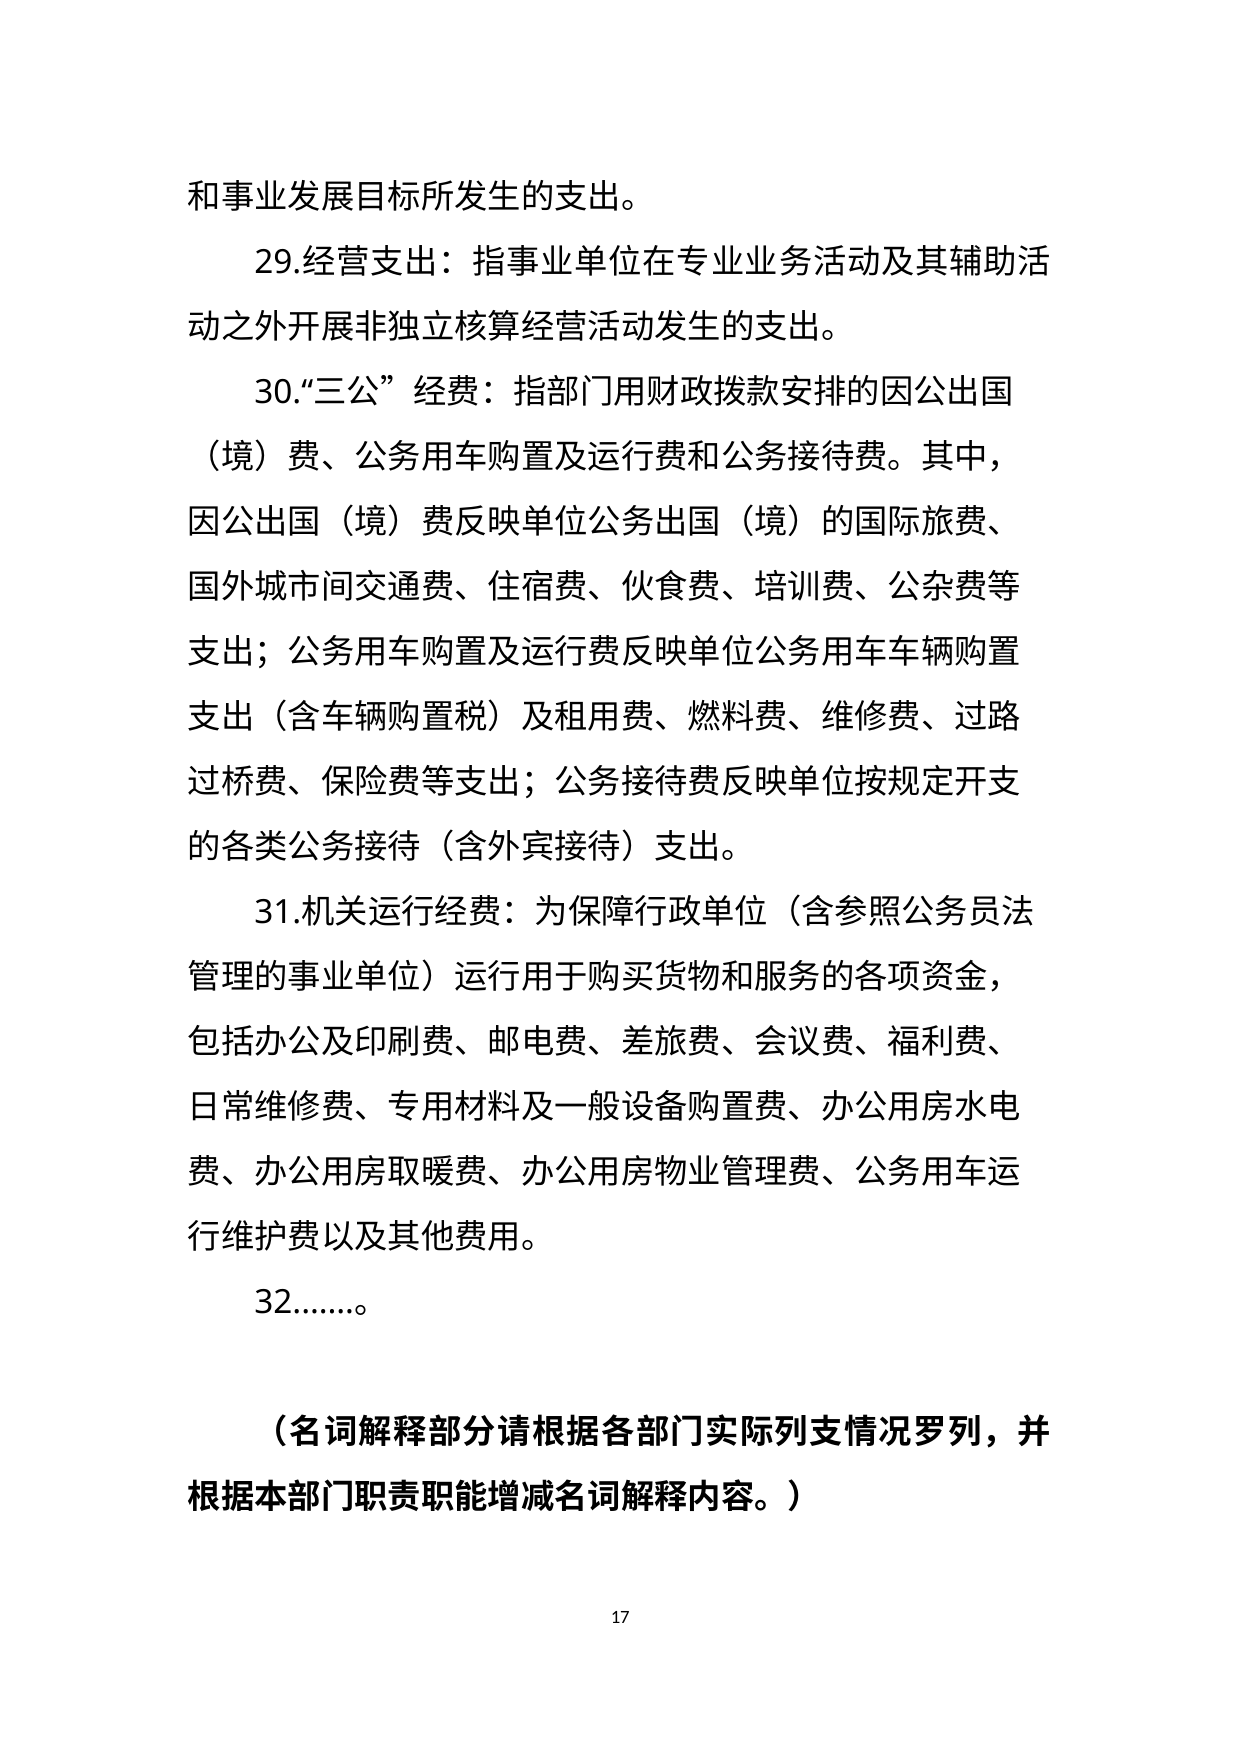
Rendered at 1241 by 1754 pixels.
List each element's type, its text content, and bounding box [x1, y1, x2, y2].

text 31.机关运行经费：为保障行政单位（含参照公务员法管理的事业单位）运行用于购买货物和服务的各项资金，包括办公及印刷费、邮电费、差旅费、会议费、福利费、日常维修费、专用材料及一般设备购置费、办公用房水电费、办公用房取暖费、办公用房物业管理费、公务用车运行维护费以及其他费用。 [187, 877, 1053, 1267]
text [187, 162, 1053, 227]
text 29.经营支出：指事业单位在专业业务活动及其辅助活动之外开展非独立核算经营活动发生的支出。 [187, 227, 1053, 357]
text 30.“三公”经费：指部门用财政拨款安排的因公出国（境）费、公务用车购置及运行费和公务接待费。其中，因公出国（境）费反映单位公务出国（境）的国际旅费、国外城市间交通费、住宿费、伙食费、培训费、公杂费等支出；公务用车购置及运行费反映单位公务用车车辆购置支出（含车辆购置税）及租用费、燃料费、维修费、过路过桥费、保险费等支出；公务接待费反映单位按规定开支的各类公务接待（含外宾接待）支出。 [187, 357, 1053, 877]
text 32.……。 [187, 1267, 1053, 1332]
text （名词解释部分请根据各部门实际列支情况罗列，并根据本部门职责职能增减名词解释内容。） [187, 1397, 1053, 1527]
